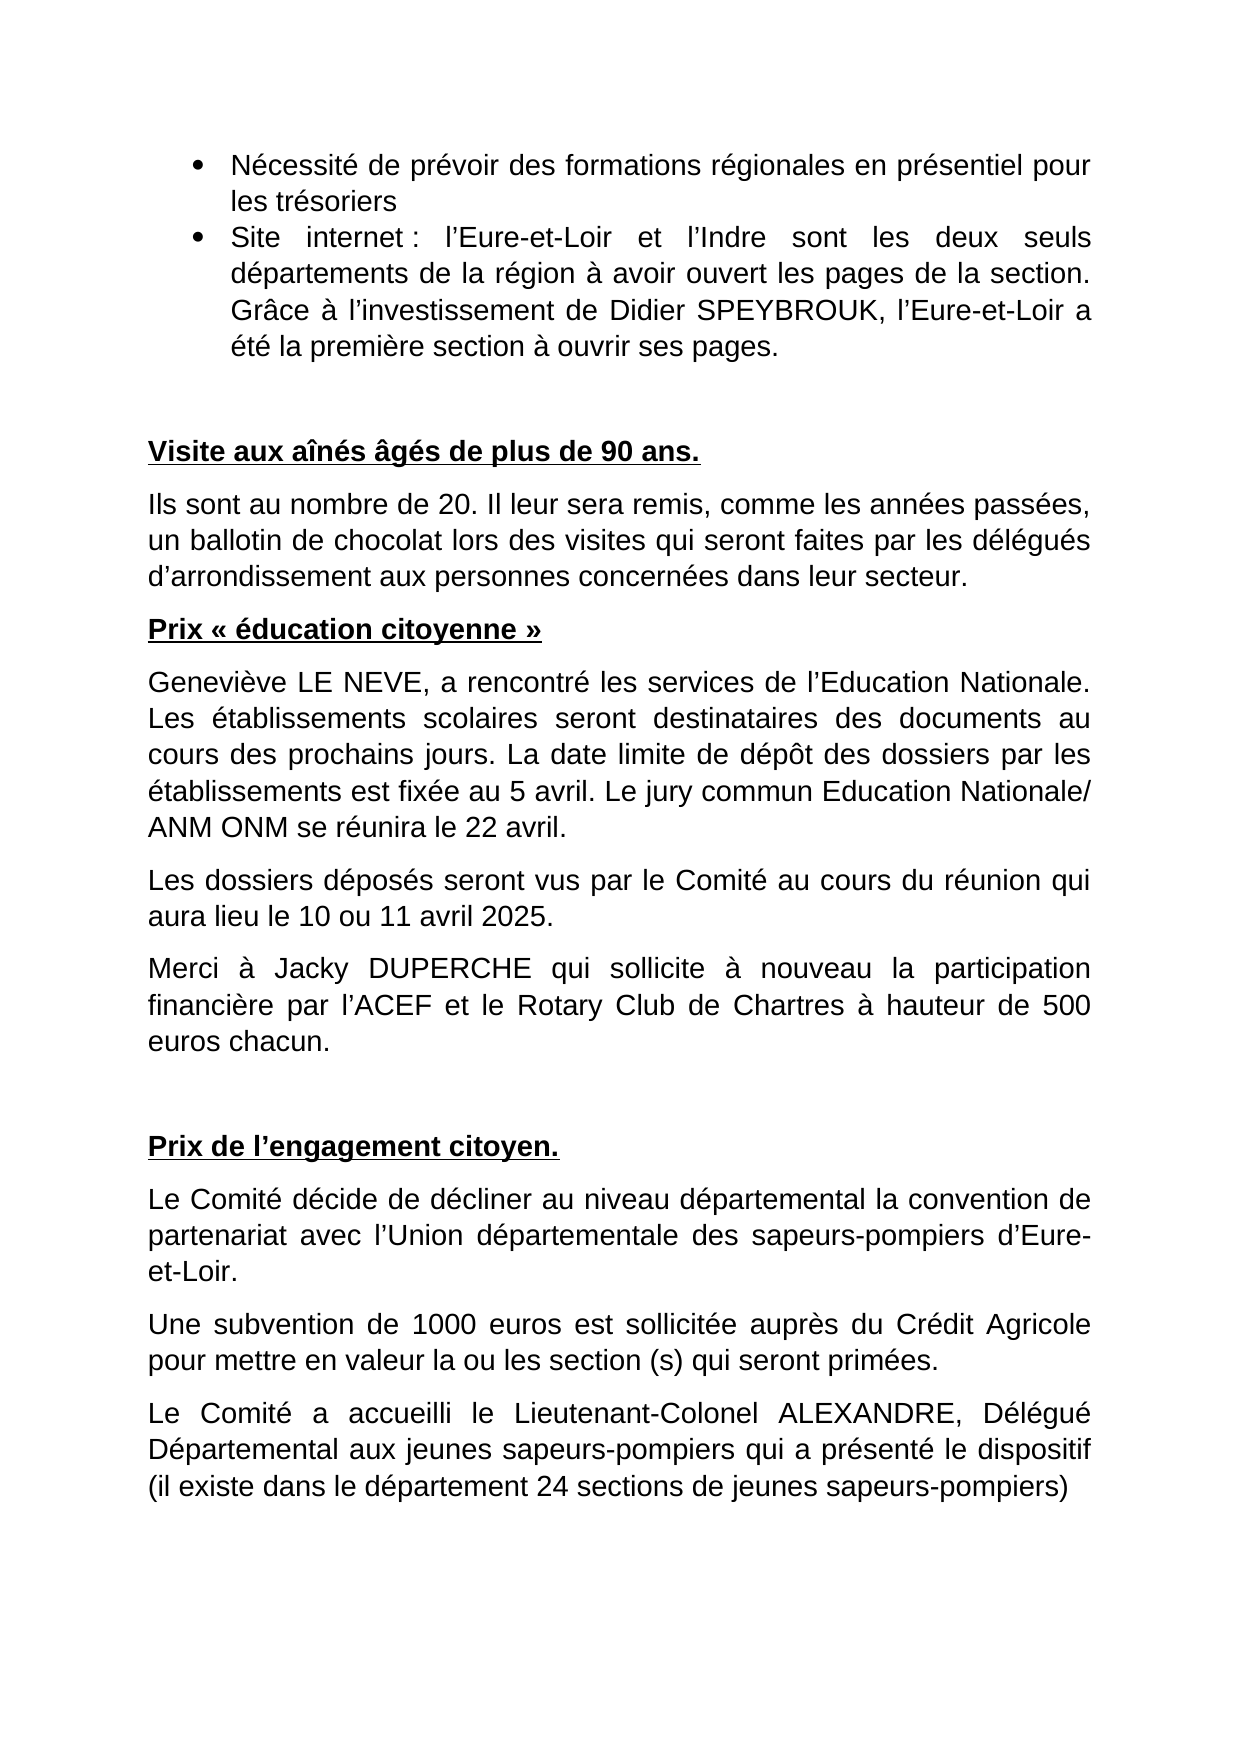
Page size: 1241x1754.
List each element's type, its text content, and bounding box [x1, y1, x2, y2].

list Site internet : l’Eure-et-Loir et l’Indre sont les deux seuls départements de la région à avoir ouvert les pages de la section. Grâce à l’investissement de Didier SPEYBROUK, l’Eure-et-Loir a été la première section à ouvrir ses pages. [193, 220, 1093, 362]
text Prix de l’engagement citoyen. [148, 1129, 1093, 1163]
text Geneviève LE NEVE, a rencontré les services de l’Education Nationale. Les établissements scolaires seront destinataires des documents au cours des prochains jours. La date limite de dépôt des dossiers par les établissements est fixée au 5 avril. Le jury commun Education Nationale/ ANM ONM se réunira le 22 avril. [148, 665, 1093, 843]
text Prix « éducation citoyenne » [148, 612, 1093, 646]
text Une subvention de 1000 euros est sollicitée auprès du Crédit Agricole pour mettre en valeur la ou les section (s) qui seront primées. [148, 1307, 1093, 1377]
text Visite aux aînés âgés de plus de 90 ans. [148, 434, 1093, 468]
text Le Comité décide de décliner au niveau départemental la convention de partenariat avec l’Union départementale des sapeurs-pompiers d’Eure-et-Loir. [148, 1182, 1093, 1288]
text Ils sont au nombre de 20. Il leur sera remis, comme les années passées, un ballotin de chocolat lors des visites qui seront faites par les délégués d’arrondissement aux personnes concernées dans leur secteur. [148, 487, 1093, 593]
text Le Comité a accueilli le Lieutenant-Colonel ALEXANDRE, Délégué Départemental aux jeunes sapeurs-pompiers qui a présenté le dispositif (il existe dans le département 24 sections de jeunes sapeurs-pompiers) [148, 1396, 1093, 1502]
text Merci à Jacky DUPERCHE qui sollicite à nouveau la participation financière par l’ACEF et le Rotary Club de Chartres à hauteur de 500 euros chacun. [148, 951, 1093, 1057]
text Les dossiers déposés seront vus par le Comité au cours du réunion qui aura lieu le 10 ou 11 avril 2025. [148, 862, 1093, 932]
list Nécessité de prévoir des formations régionales en présentiel pour les trésoriers [193, 148, 1093, 217]
